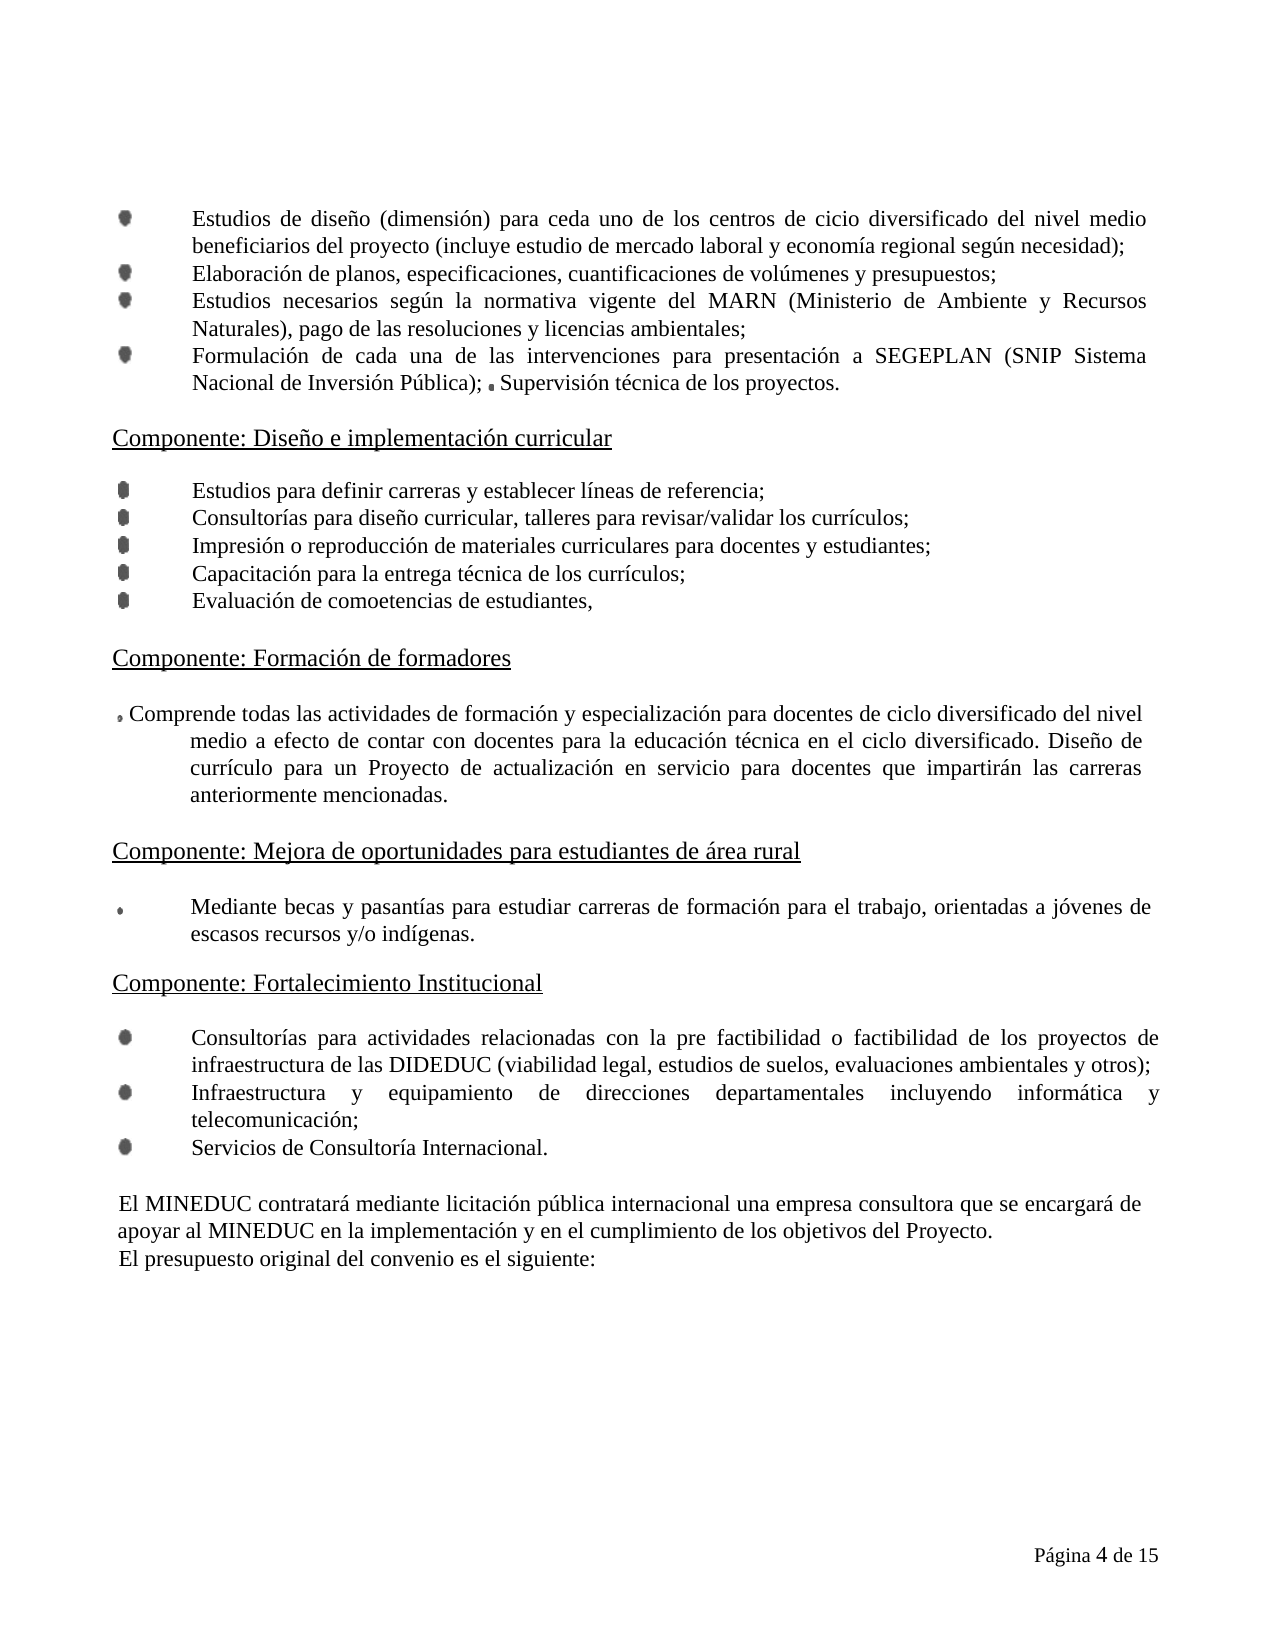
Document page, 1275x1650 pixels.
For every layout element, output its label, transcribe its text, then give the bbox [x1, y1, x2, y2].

text El presupuesto original del convenio es el siguiente: [117, 1245, 1161, 1271]
picture [118, 292, 132, 309]
list Capacitación para la entrega técnica de los currículos; [117, 560, 1161, 586]
list Consultorías para actividades relacionadas con la pre factibilidad o factibilidad de los proyectos de infraestructura de las DIDEDUC (viabilidad legal, estudios de suelos, evaluaciones ambientales y otros); [117, 1024, 1161, 1078]
list Elaboración de planos, especificaciones, cuantificaciones de volúmenes y presupuestos; [117, 260, 1148, 286]
picture [118, 346, 132, 364]
text Comprende todas las actividades de formación y especialización para docentes de ciclo diversificado del nivel medio a efecto de contar con docentes para la educación técnica en el ciclo diversificado. Diseño de currículo para un Proyecto de actualización en servicio para docentes que impartirán las carreras anteriormente mencionadas. [117, 700, 1144, 808]
picture [118, 509, 129, 526]
picture [118, 481, 129, 499]
subtitle Componente: Formación de formadores [112, 643, 1105, 672]
list Impresión o reproducción de materiales curriculares para docentes y estudiantes; [117, 532, 1161, 558]
list Infraestructura y equipamiento de direcciones departamentales incluyendo informática y telecomunicación; [117, 1079, 1161, 1133]
picture [118, 536, 129, 554]
picture [118, 564, 129, 581]
list Formulación de cada una de las intervenciones para presentación a SEGEPLAN (SNIP Sistema Nacional de Inversión Pública); Supervisión técnica de los proyectos. [117, 342, 1148, 396]
picture [118, 210, 132, 227]
picture [118, 592, 129, 609]
picture [118, 1084, 132, 1101]
list Estudios para definir carreras y establecer líneas de referencia; [117, 477, 1161, 503]
picture [117, 907, 123, 915]
text Mediante becas y pasantías para estudiar carreras de formación para el trabajo, orientadas a jóvenes de escasos recursos y/o indígenas. [117, 893, 1154, 946]
picture [488, 384, 494, 391]
picture [117, 715, 123, 722]
list Servicios de Consultoría Internacional. [117, 1134, 1161, 1160]
list Estudios de diseño (dimensión) para ceda uno de los centros de cicio diversificado del nivel medio beneficiarios del proyecto (incluye estudio de mercado laboral y economía regional según necesidad); [117, 205, 1148, 259]
subtitle Componente: Mejora de oportunidades para estudiantes de área rural [112, 836, 1105, 865]
subtitle Componente: Fortalecimiento Institucional [112, 968, 1105, 996]
text El MINEDUC contratará mediante licitación pública internacional una empresa consultora que se encargará de apoyar al MINEDUC en la implementación y en el cumplimiento de los objetivos del Proyecto. [117, 1190, 1144, 1243]
list Estudios necesarios según la normativa vigente del MARN (Ministerio de Ambiente y Recursos Naturales), pago de las resoluciones y licencias ambientales; [117, 287, 1148, 341]
list Consultorías para diseño curricular, talleres para revisar/validar los currículos; [117, 504, 1161, 531]
picture [118, 1029, 132, 1046]
list Evaluación de comoetencias de estudiantes, [117, 587, 1161, 614]
picture [118, 264, 132, 282]
picture [118, 1138, 132, 1156]
subtitle Componente: Diseño e implementación curricular [112, 423, 1105, 452]
